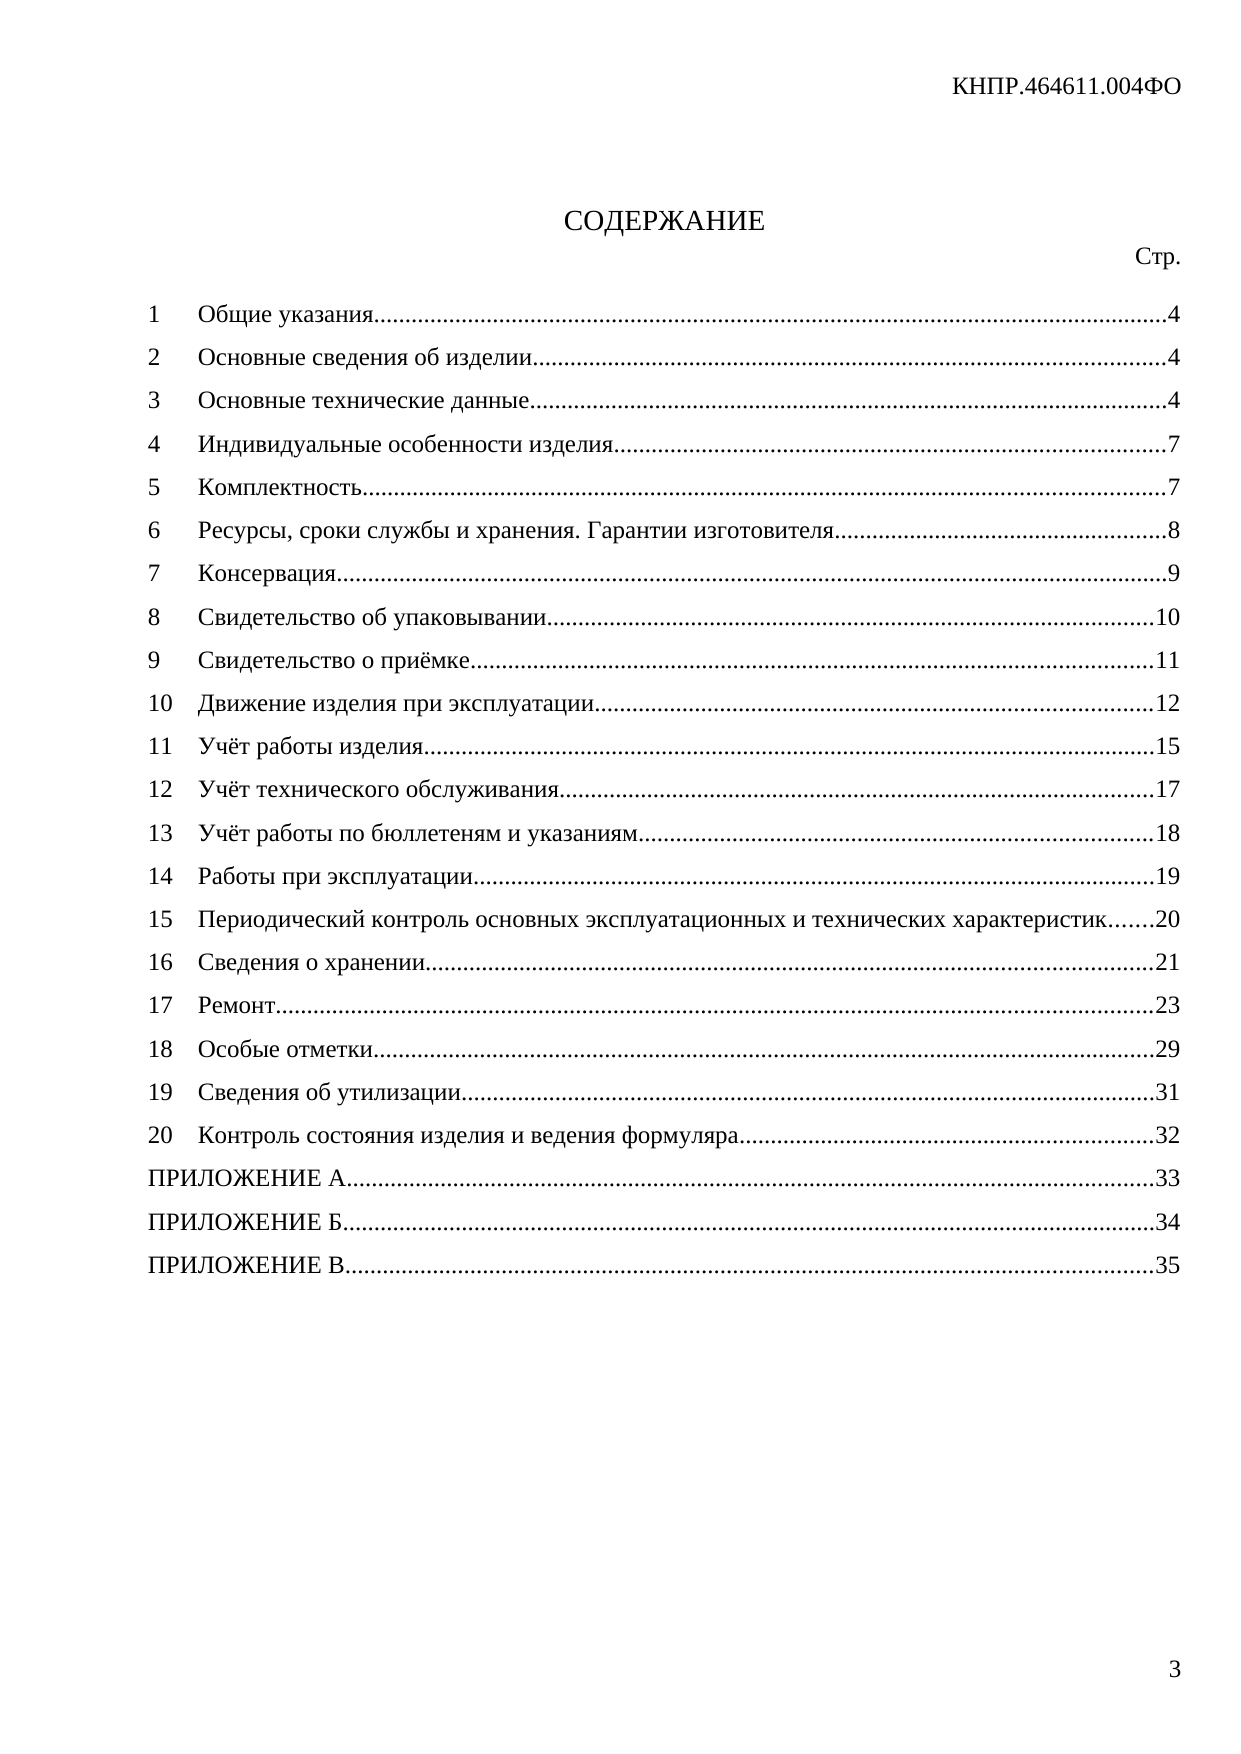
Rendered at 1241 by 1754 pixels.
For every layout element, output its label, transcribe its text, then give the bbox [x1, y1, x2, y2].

text 3 Основные технические данные 4 [148, 385, 1181, 414]
text 5 Комплектность 7 [148, 472, 1181, 501]
text 11 Учёт работы изделия 15 [148, 731, 1181, 760]
text 18 Особые отметки 29 [148, 1034, 1181, 1063]
text 19 Сведения об утилизации 31 [148, 1077, 1181, 1106]
text 12 Учёт технического обслуживания 17 [148, 774, 1181, 803]
text 20 Контроль состояния изделия и ведения формуляра 32 [148, 1120, 1181, 1149]
text СОДЕРЖАНИЕ [148, 203, 1181, 236]
text Стр. [148, 241, 1181, 270]
text 8 Свидетельство об упаковывании 10 [148, 602, 1181, 630]
text 14 Работы при эксплуатации 19 [148, 861, 1181, 890]
text 4 Индивидуальные особенности изделия 7 [148, 429, 1181, 457]
text 10 Движение изделия при эксплуатации 12 [148, 688, 1181, 717]
text 17 Ремонт 23 [148, 991, 1181, 1019]
text 15 Периодический контроль основных эксплуатационных и технических характеристик 20 [148, 904, 1181, 933]
text 6 Ресурсы, сроки службы и хранения. Гарантии изготовителя 8 [148, 515, 1181, 544]
text 13 Учёт работы по бюллетеням и указаниям 18 [148, 818, 1181, 846]
text 2 Основные сведения об изделии 4 [148, 342, 1181, 371]
text 9 Свидетельство о приёмке 11 [148, 645, 1181, 673]
text 7 Консервация 9 [148, 558, 1181, 587]
text ПРИЛОЖЕНИЕ А 33 [148, 1163, 1181, 1192]
text ПРИЛОЖЕНИЕ В 35 [148, 1250, 1181, 1278]
text 16 Сведения о хранении 21 [148, 947, 1181, 976]
text 1 Общие указания 4 [148, 299, 1181, 328]
text ПРИЛОЖЕНИЕ Б 34 [148, 1207, 1181, 1235]
